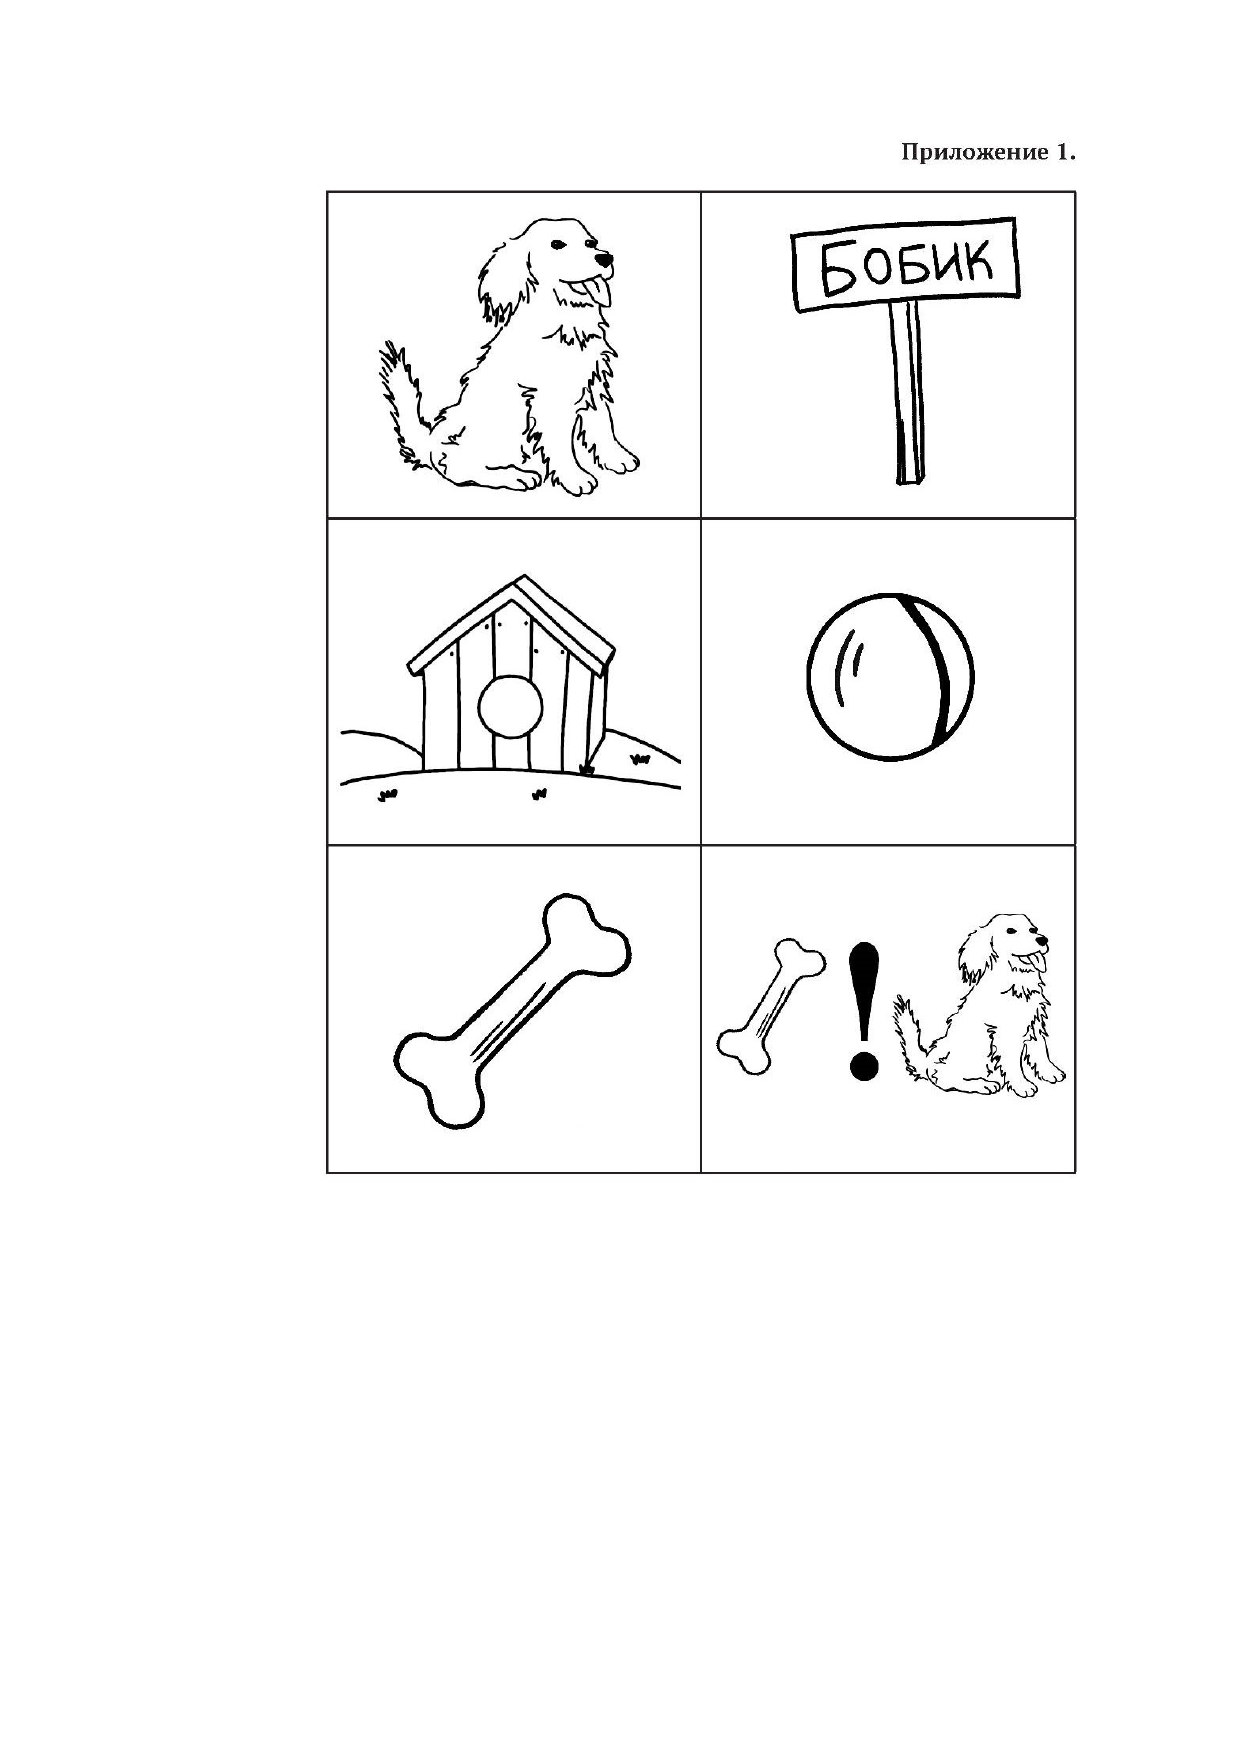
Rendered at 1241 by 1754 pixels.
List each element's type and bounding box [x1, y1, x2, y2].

picture [177, 118, 1152, 1226]
